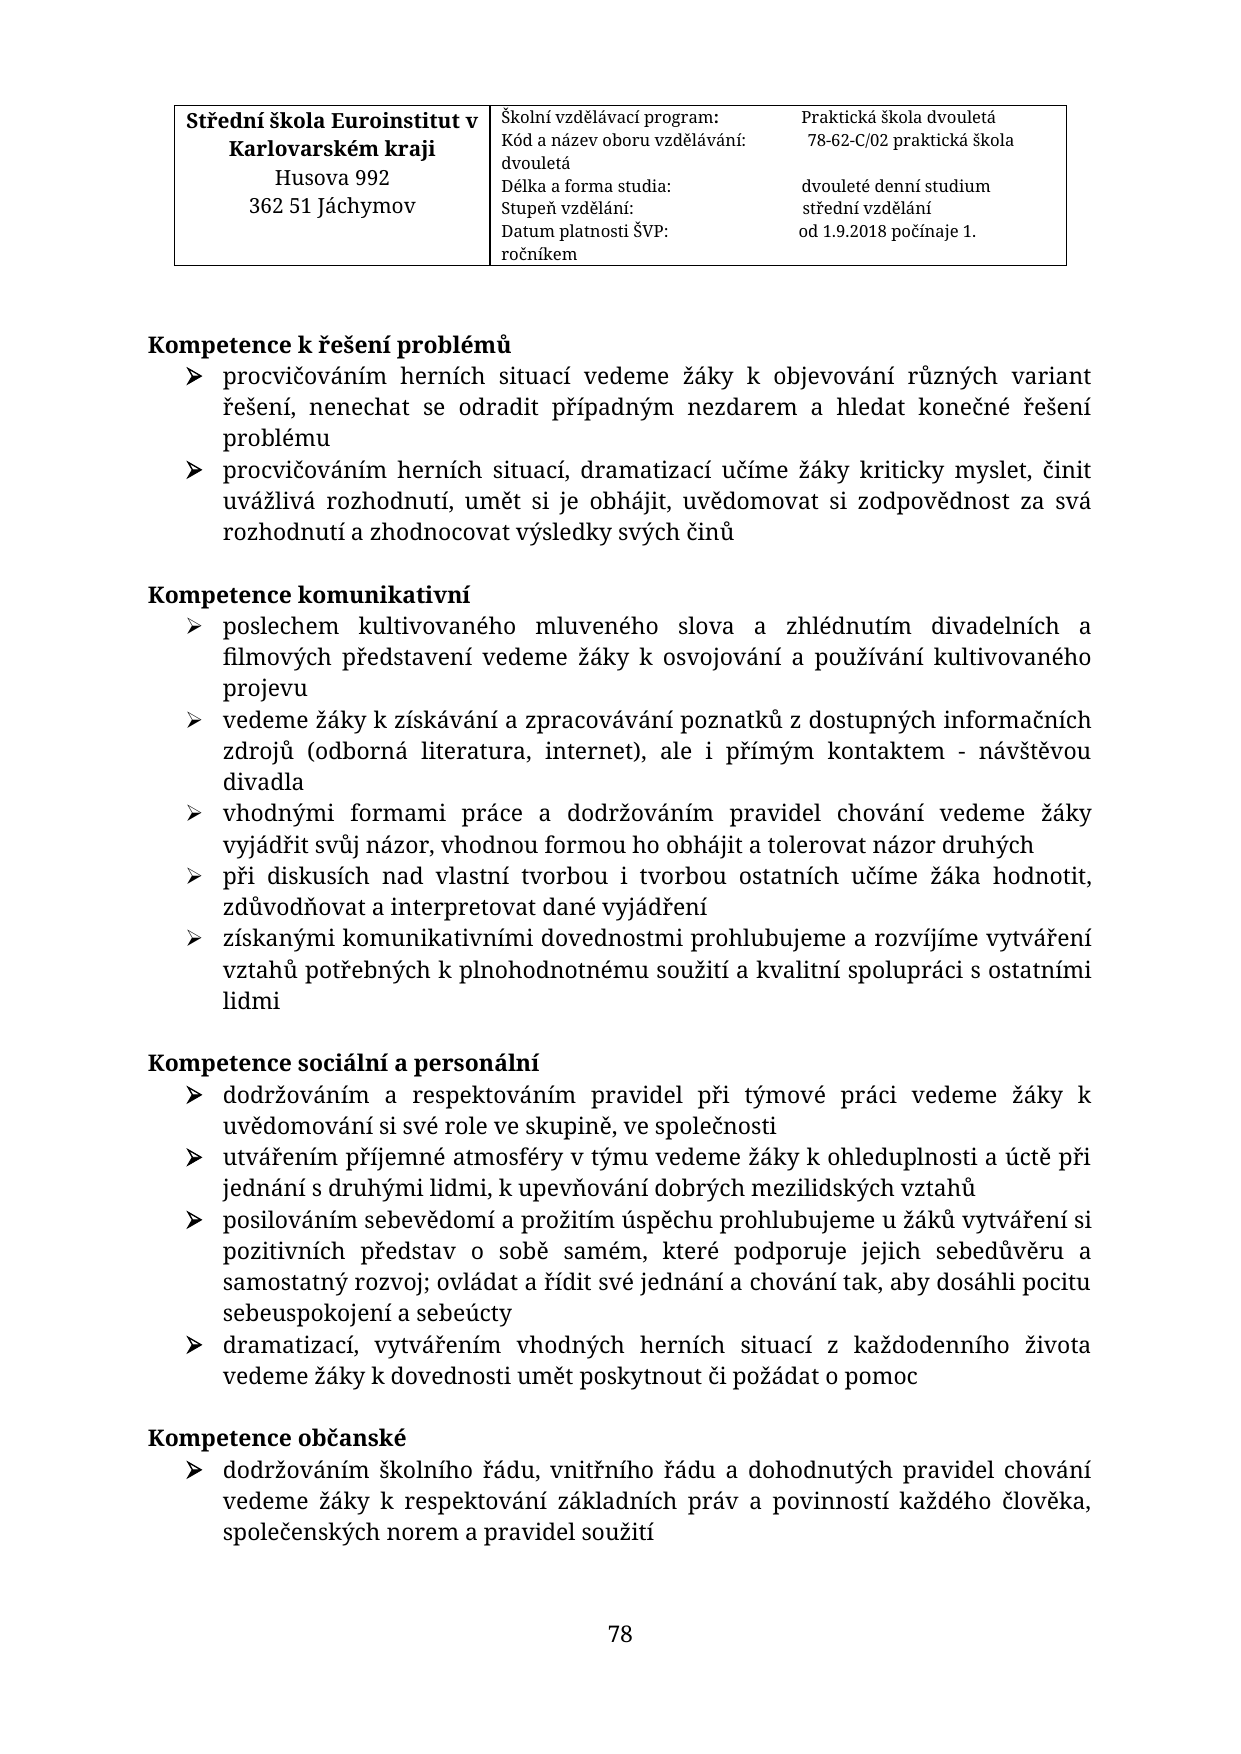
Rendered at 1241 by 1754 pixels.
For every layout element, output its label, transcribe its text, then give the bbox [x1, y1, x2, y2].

list vedeme žáky k získávání a zpracovávání poznatků z dostupných informačních zdrojů (odborná literatura, internet), ale i přímým kontaktem - návštěvou divadla [185, 703, 1093, 797]
list dramatizací, vytvářením vhodných herních situací z každodenního života vedeme žáky k dovednosti umět poskytnout či požádat o pomoc [185, 1328, 1093, 1391]
text Kompetence sociální a personální [148, 1047, 1093, 1078]
text Kompetence k řešení problémů [148, 328, 1093, 360]
text Kompetence občanské [148, 1422, 1093, 1453]
list dodržováním školního řádu, vnitřního řádu a dohodnutých pravidel chování vedeme žáky k respektování základních práv a povinností každého člověka, společenských norem a pravidel soužití [185, 1453, 1093, 1547]
list posilováním sebevědomí a prožitím úspěchu prohlubujeme u žáků vytváření si pozitivních představ o sobě samém, které podporuje jejich sebedůvěru a samostatný rozvoj; ovládat a řídit své jednání a chování tak, aby dosáhli pocitu sebeuspokojení a sebeúcty [185, 1203, 1093, 1328]
list procvičováním herních situací vedeme žáky k objevování různých variant řešení, nenechat se odradit případným nezdarem a hledat konečné řešení problému [185, 360, 1093, 453]
list procvičováním herních situací, dramatizací učíme žáky kriticky myslet, činit uvážlivá rozhodnutí, umět si je obhájit, uvědomovat si zodpovědnost za svá rozhodnutí a zhodnocovat výsledky svých činů [185, 453, 1093, 547]
list utvářením příjemné atmosféry v týmu vedeme žáky k ohleduplnosti a úctě při jednání s druhými lidmi, k upevňování dobrých mezilidských vztahů [185, 1141, 1093, 1203]
list vhodnými formami práce a dodržováním pravidel chování vedeme žáky vyjádřit svůj názor, vhodnou formou ho obhájit a tolerovat názor druhých [185, 797, 1093, 860]
list dodržováním a respektováním pravidel při týmové práci vedeme žáky k uvědomování si své role ve skupině, ve společnosti [185, 1078, 1093, 1141]
list poslechem kultivovaného mluveného slova a zhlédnutím divadelních a filmových představení vedeme žáky k osvojování a používání kultivovaného projevu [185, 610, 1093, 703]
text Kompetence komunikativní [148, 578, 1093, 610]
list při diskusích nad vlastní tvorbou i tvorbou ostatních učíme žáka hodnotit, zdůvodňovat a interpretovat dané vyjádření [185, 860, 1093, 922]
list získanými komunikativními dovednostmi prohlubujeme a rozvíjíme vytváření vztahů potřebných k plnohodnotnému soužití a kvalitní spolupráci s ostatními lidmi [185, 922, 1093, 1016]
